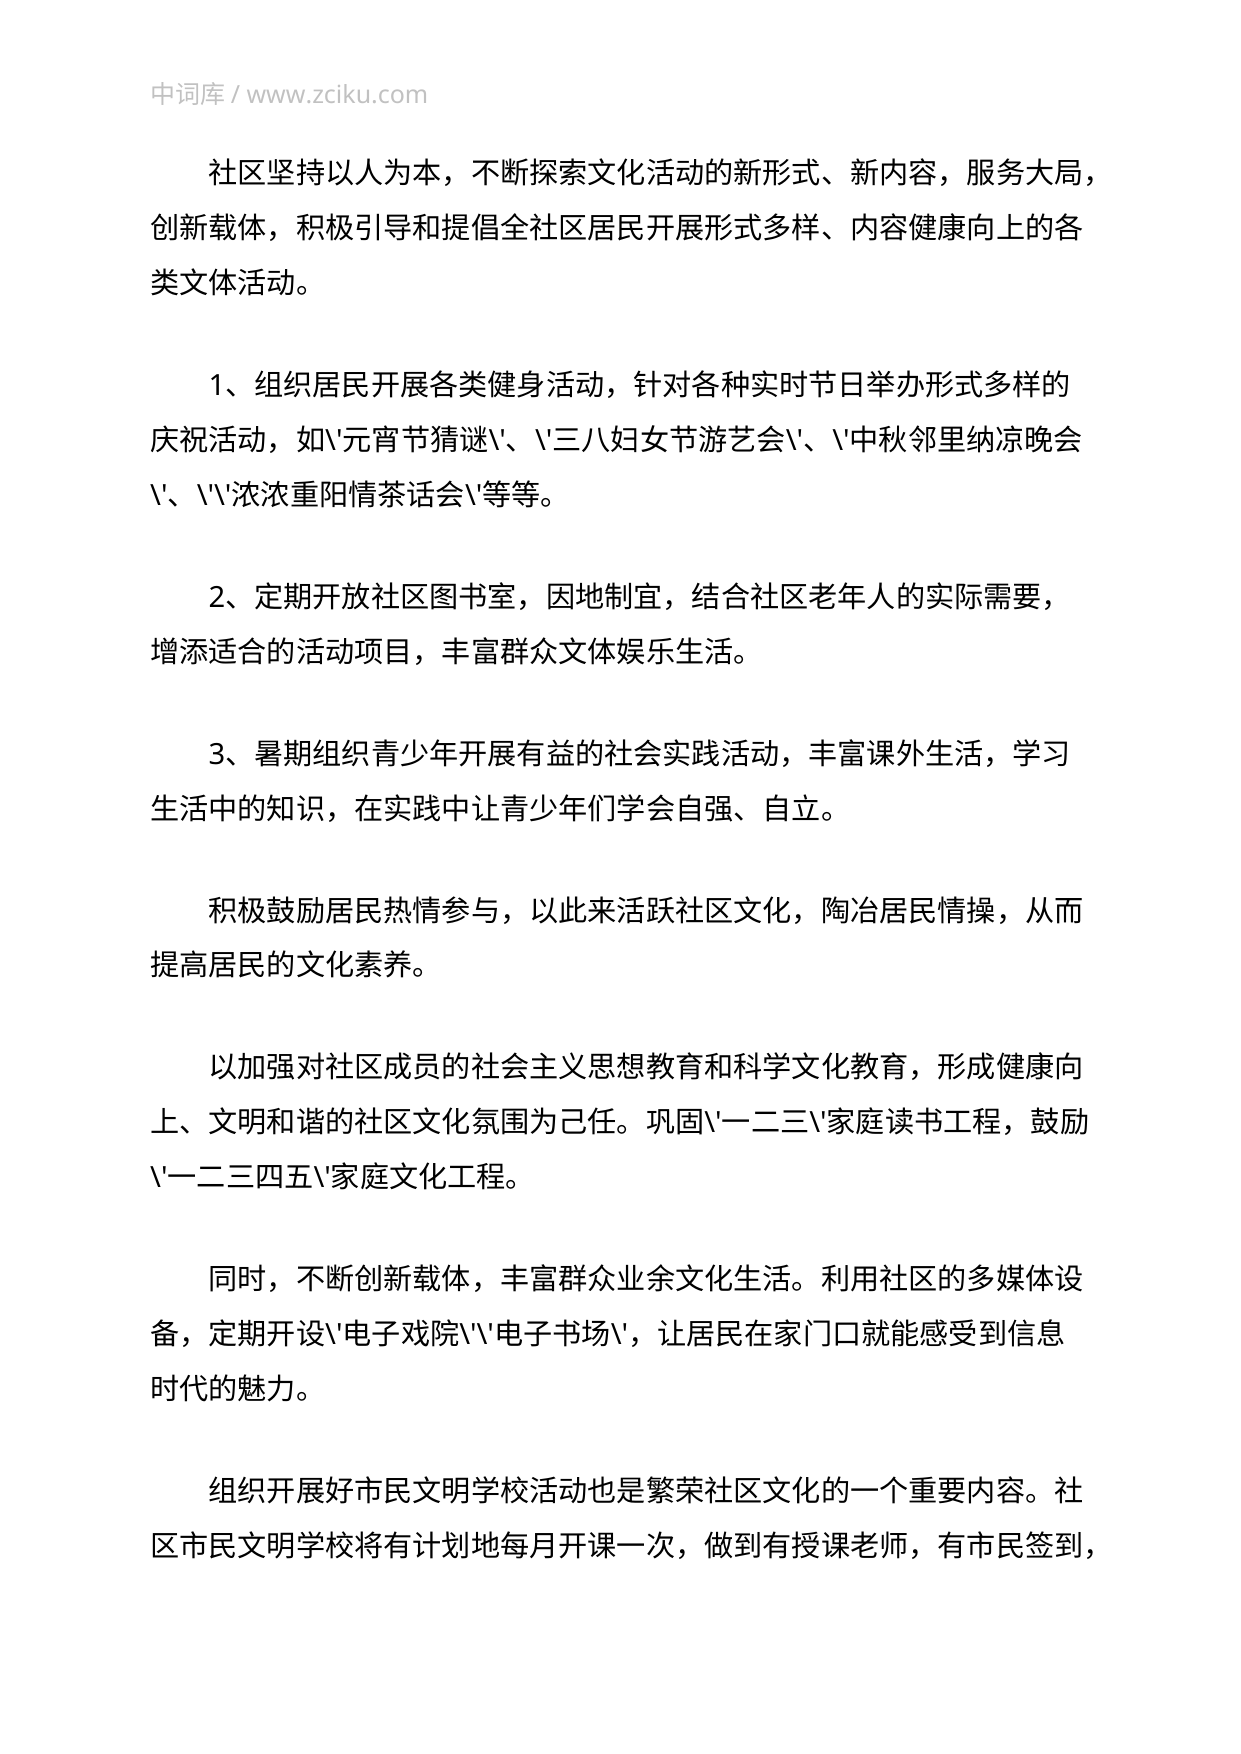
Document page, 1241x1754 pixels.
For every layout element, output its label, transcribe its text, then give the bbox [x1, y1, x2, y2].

text 以加强对社区成员的社会主义思想教育和科学文化教育，形成健康向上、文明和谐的社区文化氛围为己任。巩固\'一二三\'家庭读书工程，鼓励\'一二三四五\'家庭文化工程。 [150, 1044, 1090, 1196]
text 积极鼓励居民热情参与，以此来活跃社区文化，陶冶居民情操，从而提高居民的文化素养。 [150, 887, 1090, 984]
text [150, 1467, 1090, 1564]
text 1、组织居民开展各类健身活动，针对各种实时节日举办形式多样的庆祝活动，如\'元宵节猜谜\'、\'三八妇女节游艺会\'、\'中秋邻里纳凉晚会\'、\'\'浓浓重阳情茶话会\'等等。 [150, 362, 1090, 514]
text 同时，不断创新载体，丰富群众业余文化生活。利用社区的多媒体设备，定期开设\'电子戏院\'\'电子书场\'，让居民在家门口就能感受到信息时代的魅力。 [150, 1256, 1090, 1408]
text 2、定期开放社区图书室，因地制宜，结合社区老年人的实际需要，增添适合的活动项目，丰富群众文体娱乐生活。 [150, 573, 1090, 671]
text 3、暑期组织青少年开展有益的社会实践活动，丰富课外生活，学习生活中的知识，在实践中让青少年们学会自强、自立。 [150, 730, 1090, 828]
text 社区坚持以人为本，不断探索文化活动的新形式、新内容，服务大局，创新载体，积极引导和提倡全社区居民开展形式多样、内容健康向上的各类文体活动。 [150, 150, 1090, 302]
